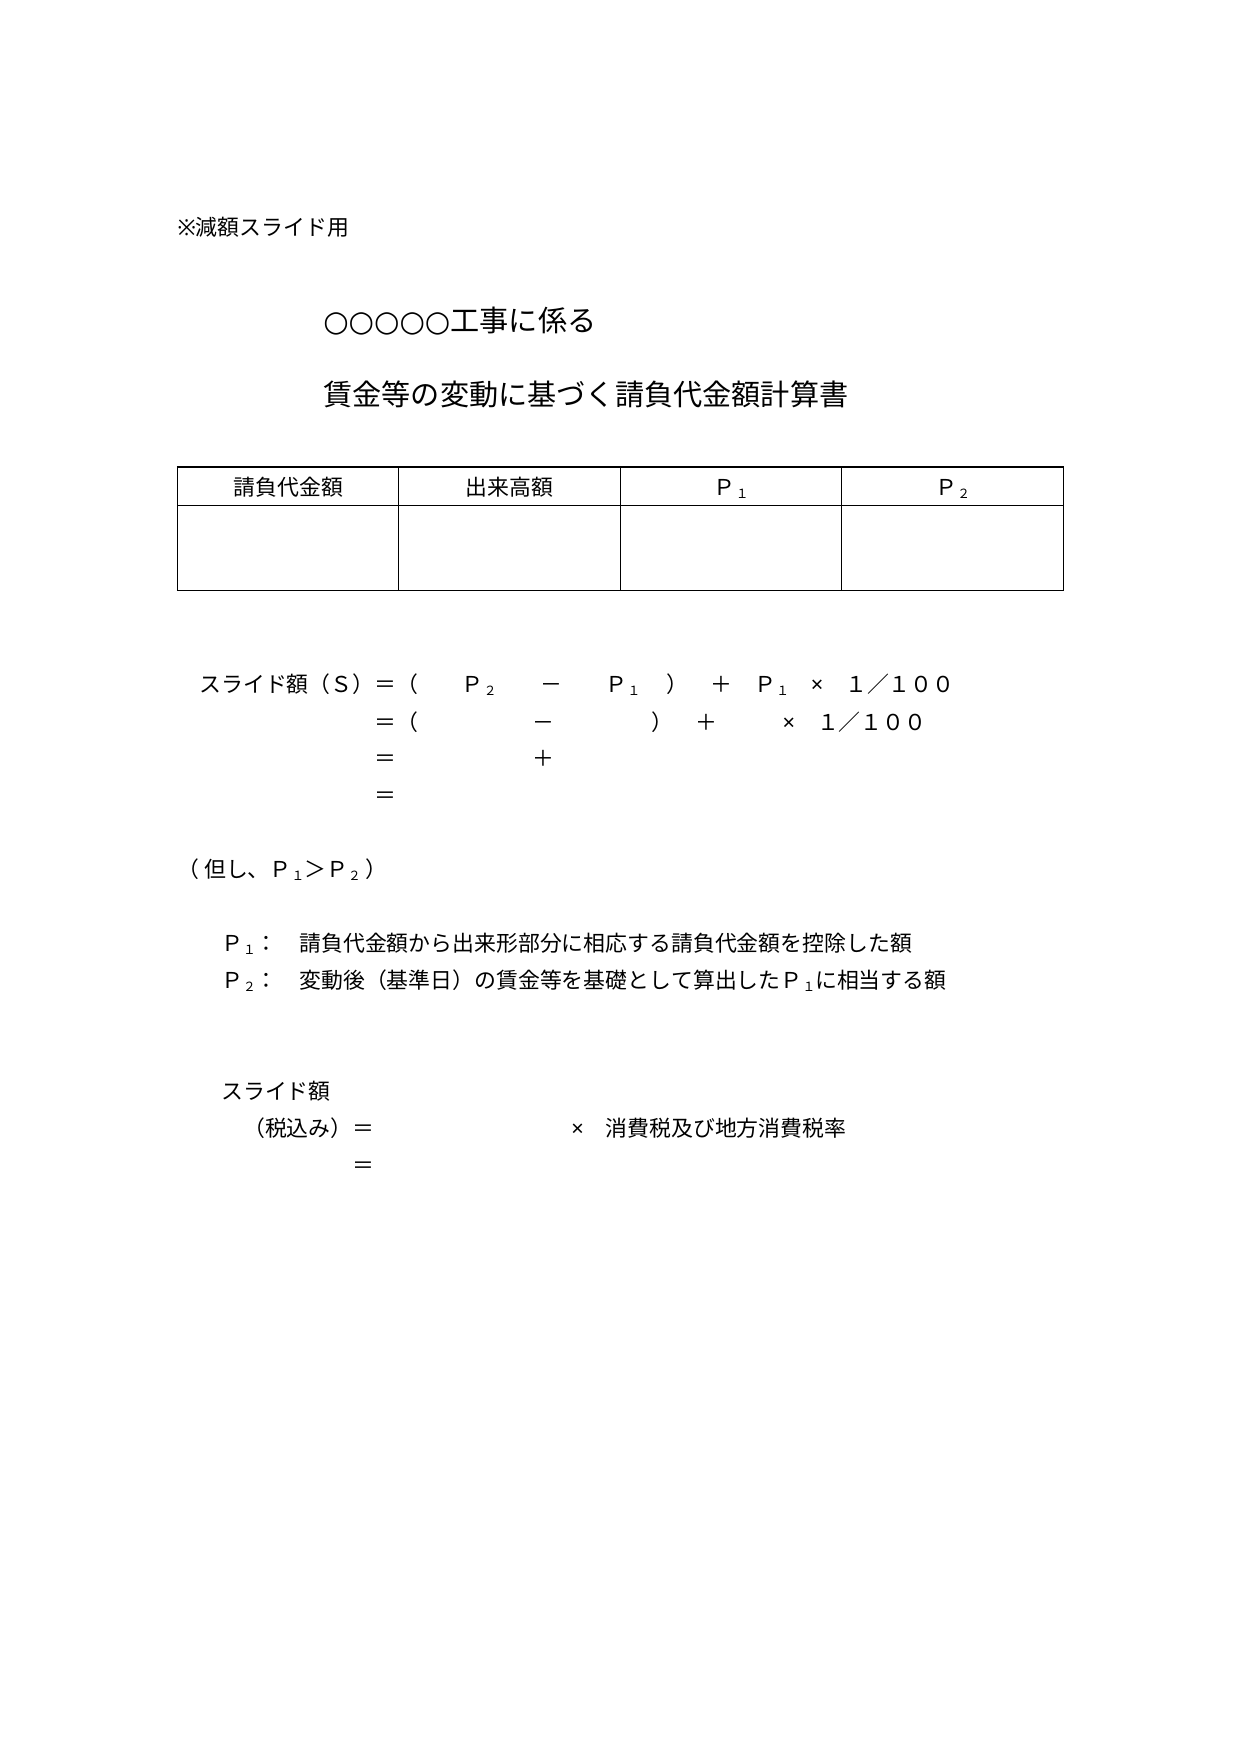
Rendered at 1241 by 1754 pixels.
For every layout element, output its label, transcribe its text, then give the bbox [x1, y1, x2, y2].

text ＝ [177, 1146, 1063, 1183]
text ＝ ＋ [177, 739, 1063, 776]
table_cell [842, 506, 1063, 590]
text ○○○○○工事に係る [177, 282, 1063, 356]
text スライド額（Ｓ）＝（ Ｐ２ － Ｐ１ ） ＋ Ｐ１ × １／１００ [177, 665, 1063, 702]
text ＝（ － ） ＋ × １／１００ [177, 702, 1063, 739]
text スライド額 [177, 1072, 1063, 1109]
table_cell [621, 506, 841, 590]
table_header 出来高額 [399, 468, 620, 504]
table_header Ｐ１ [621, 468, 841, 504]
table_cell [399, 506, 620, 590]
table_header Ｐ２ [842, 468, 1063, 504]
text 賃金等の変動に基づく請負代金額計算書 [177, 356, 1063, 429]
table_header 請負代金額 [178, 468, 398, 504]
text （ 但し、Ｐ１＞Ｐ２ ） [177, 850, 1063, 887]
text Ｐ２： 変動後（基準日）の賃金等を基礎として算出したＰ１に相当する額 [177, 961, 1063, 998]
text ※減額スライド用 [177, 208, 1063, 244]
text Ｐ１： 請負代金額から出来形部分に相応する請負代金額を控除した額 [177, 924, 1063, 961]
table_cell [178, 506, 398, 590]
text （税込み）＝ × 消費税及び地方消費税率 [177, 1109, 1063, 1146]
text ＝ [177, 776, 1063, 813]
